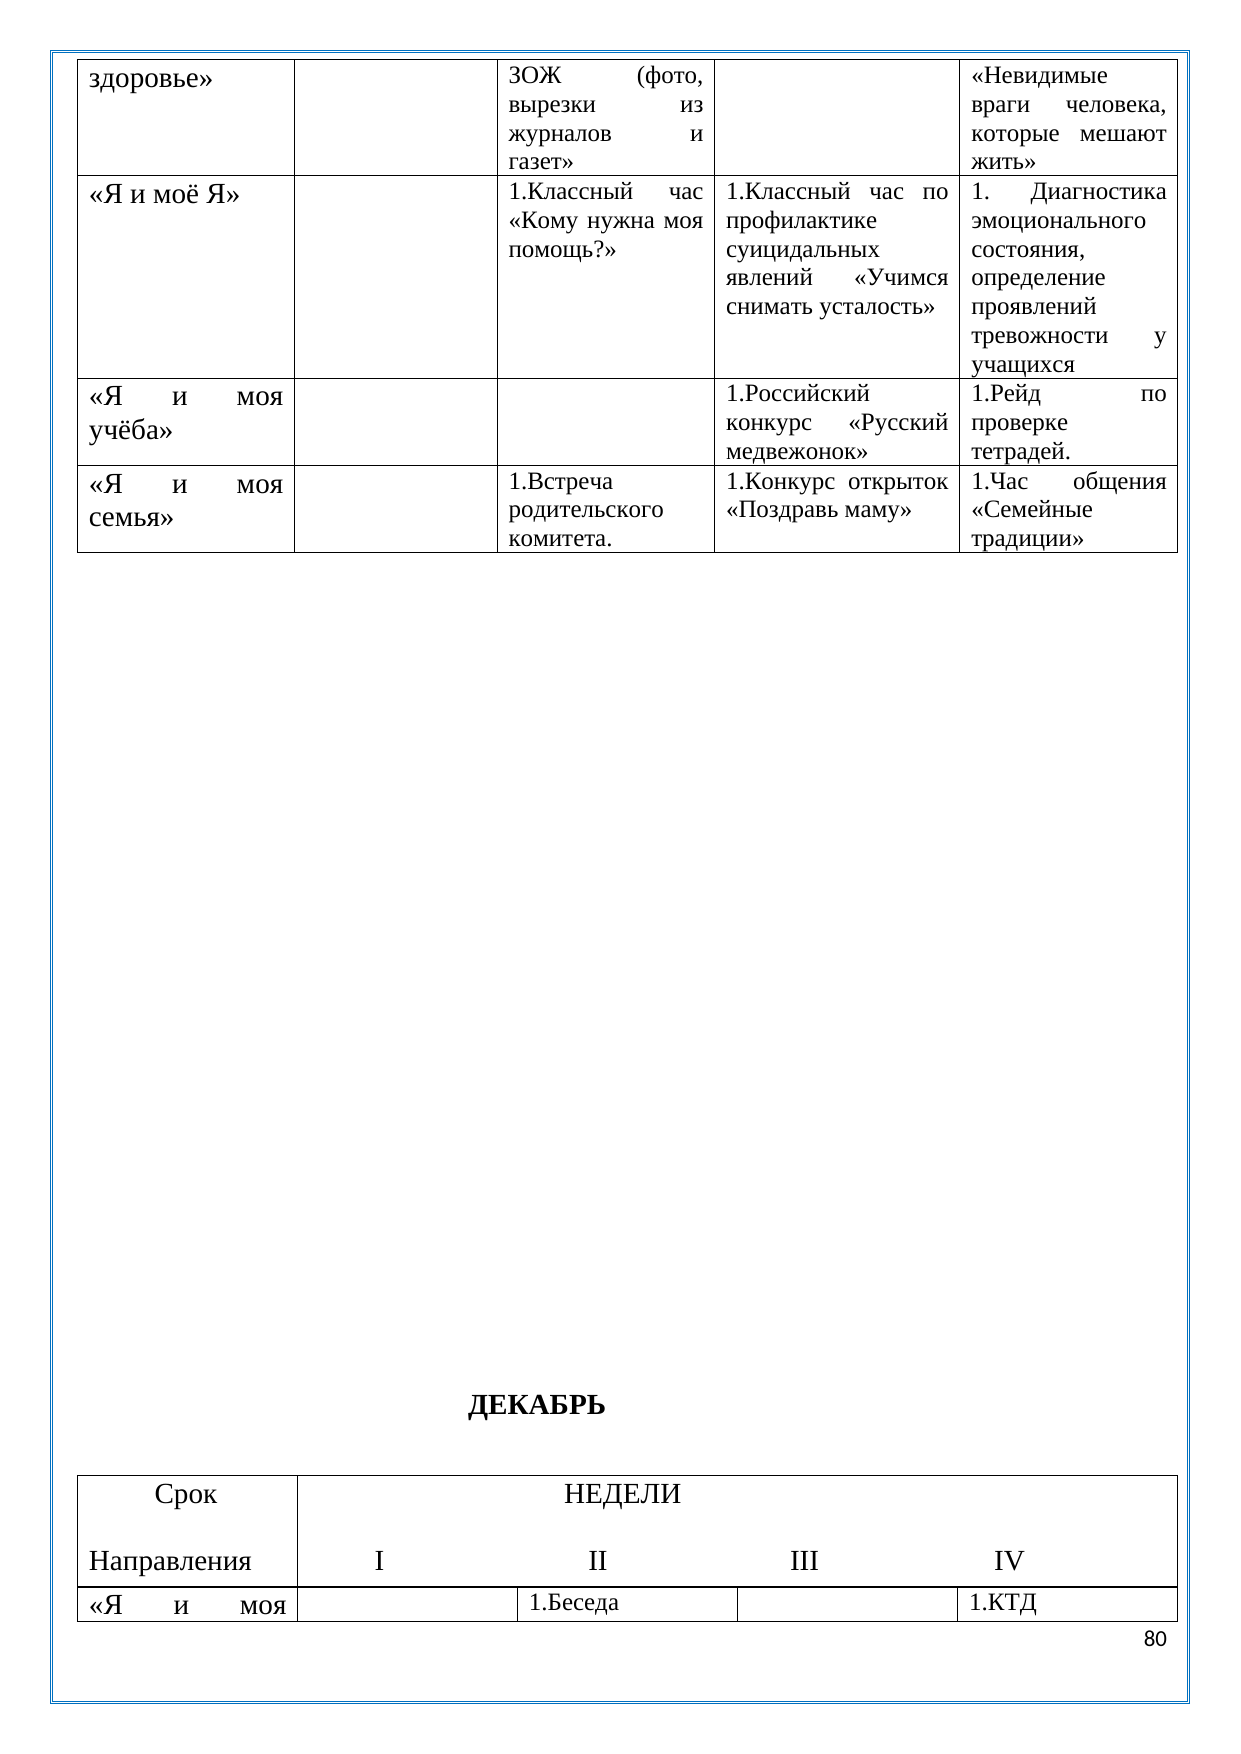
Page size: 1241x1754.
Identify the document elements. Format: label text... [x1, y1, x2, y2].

table_cell [715, 60, 959, 175]
table_cell «Я и моё здоровье» [78, 60, 294, 175]
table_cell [498, 60, 714, 175]
table_cell [498, 379, 714, 465]
table_cell 1.Встреча родительского комитета. [498, 466, 714, 552]
table_cell «Я и моё Я» [78, 176, 294, 377]
table_header Срок Направления [78, 1476, 297, 1586]
table_header НЕДЕЛИ I II III IV [298, 1476, 1177, 1586]
table_cell [298, 1588, 517, 1621]
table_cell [960, 60, 1177, 175]
table_cell 1. Диагностика эмоционального состояния, определение проявлений тревожности у учащихся [960, 176, 1177, 377]
table_cell [295, 379, 497, 465]
table_cell «Я и моя учёба» [78, 379, 294, 465]
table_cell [518, 1588, 737, 1621]
table_cell 1.Час общения «Семейные традиции» [960, 466, 1177, 552]
list ДЕКАБРЬ [89, 1387, 1167, 1420]
table_cell 1.Российский конкурс «Русский медвежонок» [715, 379, 959, 465]
table_cell 1.Классный час по профилактике суицидальных явлений «Учимся снимать усталость» [715, 176, 959, 377]
table_cell 1.Рейд по проверке тетрадей. [960, 379, 1177, 465]
table_cell «Я и моя семья» [78, 466, 294, 552]
table_cell [295, 60, 497, 175]
table_cell 1.Классный час «Кому нужна моя помощь?» [498, 176, 714, 377]
table_cell 1.Конкурс открыток «Поздравь маму» [715, 466, 959, 552]
table_cell «Я и моя страна» [78, 1588, 297, 1621]
table_cell [295, 466, 497, 552]
table_cell [295, 176, 497, 377]
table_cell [958, 1588, 1177, 1621]
table_cell [738, 1588, 957, 1621]
